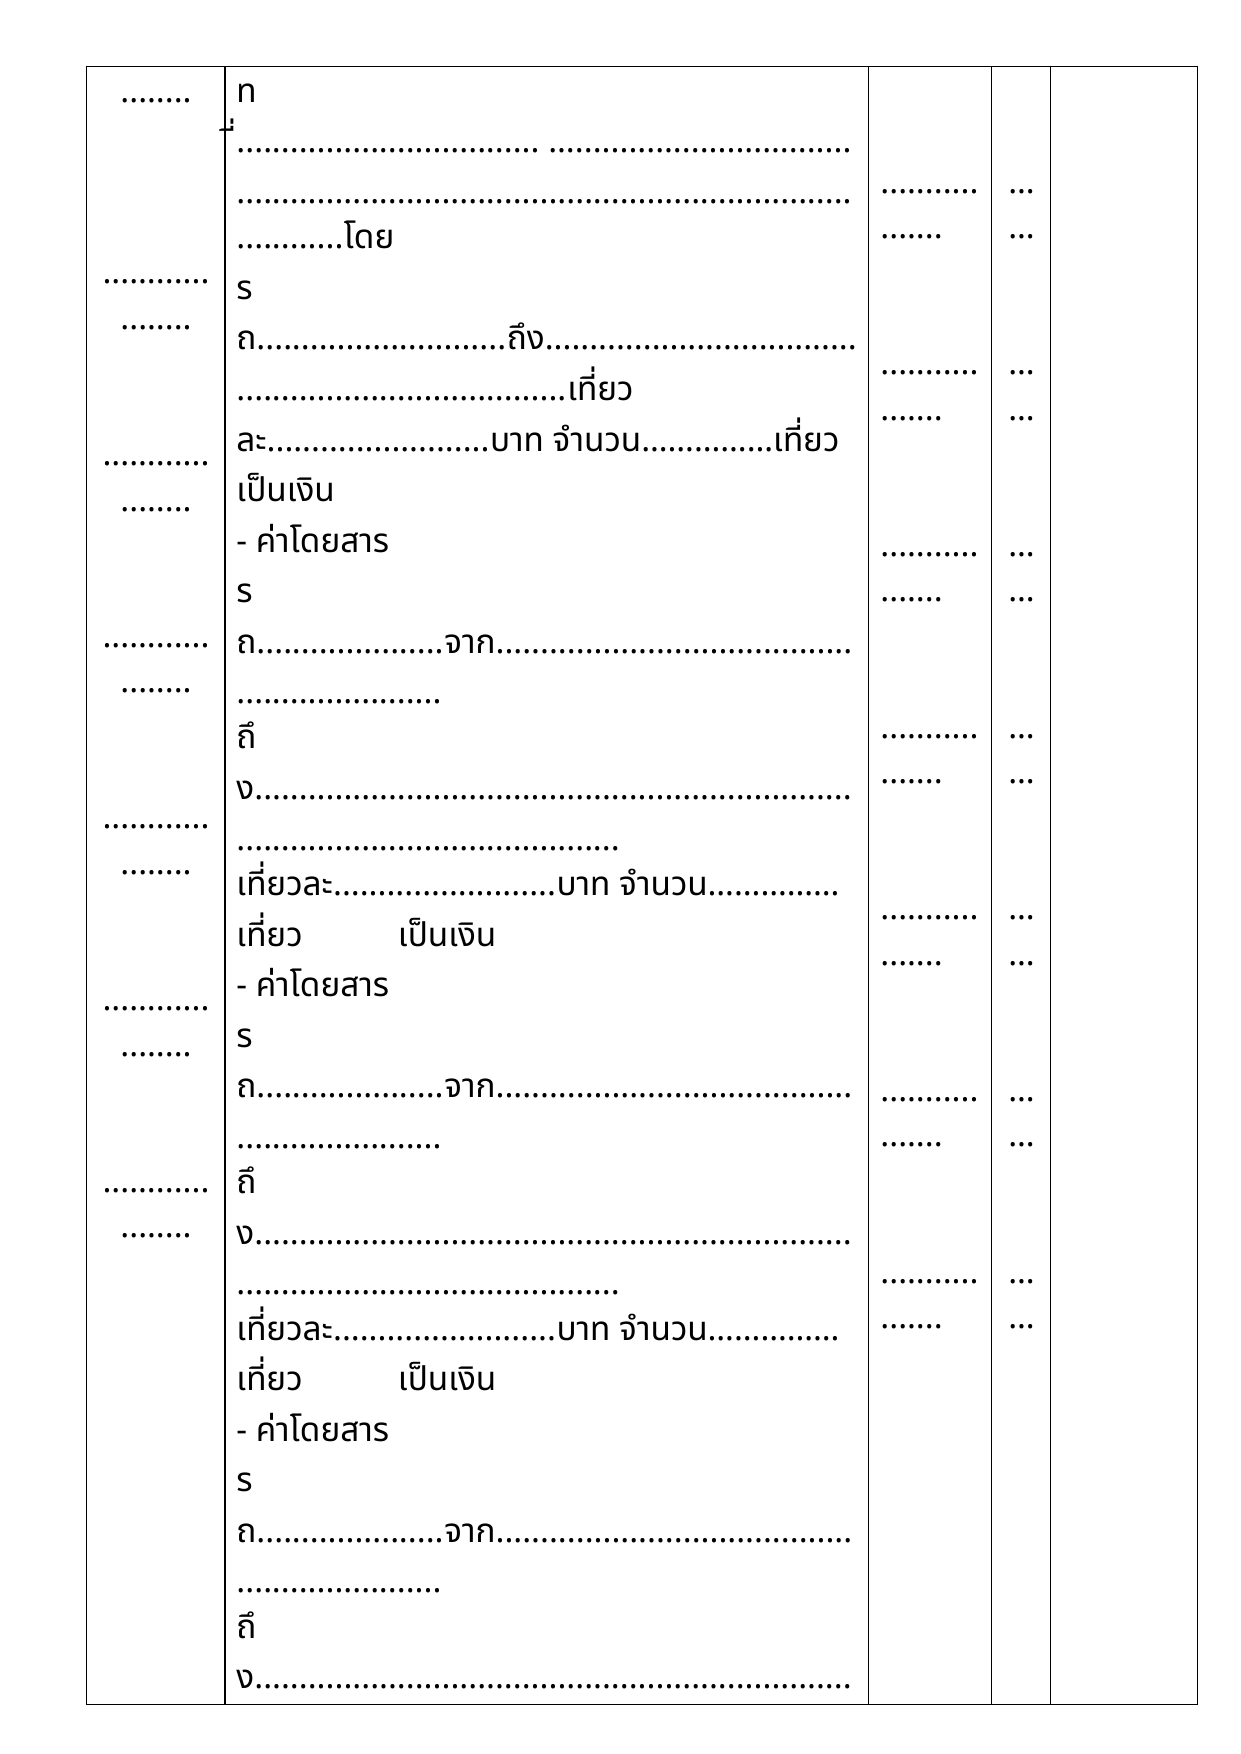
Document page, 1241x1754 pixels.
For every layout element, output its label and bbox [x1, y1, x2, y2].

table_cell [869, 67, 991, 1704]
table_cell [87, 67, 224, 1704]
table_cell [1051, 67, 1197, 1704]
table_cell [226, 67, 868, 1704]
table_cell [992, 67, 1050, 1704]
